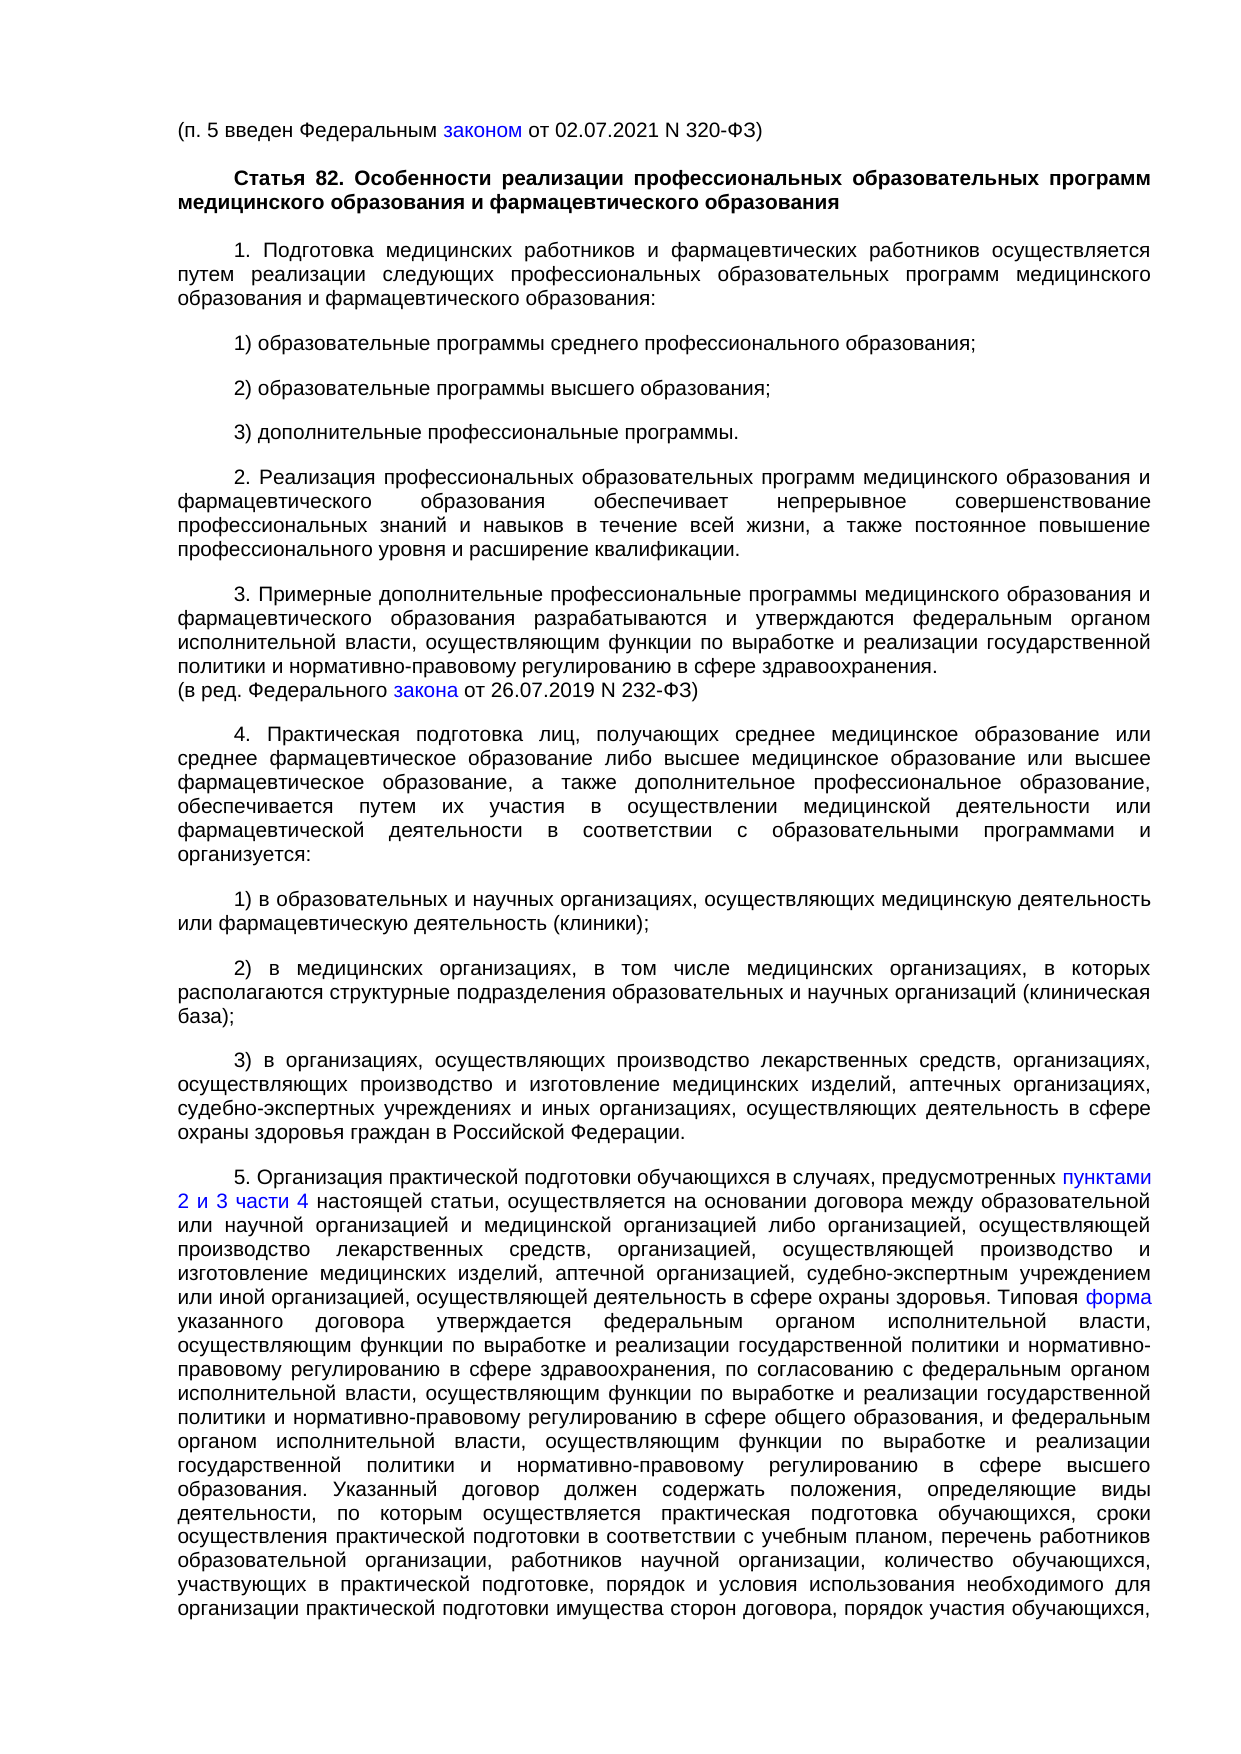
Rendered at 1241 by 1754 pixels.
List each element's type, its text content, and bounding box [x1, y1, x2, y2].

title Статья 82. Особенности реализации профессиональных образовательных программ медицинского образования и фармацевтического образования [177, 166, 1152, 214]
text (в ред. Федерального закона от 26.07.2019 N 232-ФЗ) [177, 677, 1152, 701]
text 2. Реализация профессиональных образовательных программ медицинского образования и фармацевтического образования обеспечивает непрерывное совершенствование профессиональных знаний и навыков в течение всей жизни, а также постоянное повышение профессионального уровня и расширение квалификации. [177, 465, 1152, 561]
text 3) в организациях, осуществляющих производство лекарственных средств, организациях, осуществляющих производство и изготовление медицинских изделий, аптечных организациях, судебно-экспертных учреждениях и иных организациях, осуществляющих деятельность в сфере охраны здоровья граждан в Российской Федерации. [177, 1048, 1152, 1144]
text 2) образовательные программы высшего образования; [177, 375, 1152, 399]
text 3. Примерные дополнительные профессиональные программы медицинского образования и фармацевтического образования разрабатываются и утверждаются федеральным органом исполнительной власти, осуществляющим функции по выработке и реализации государственной политики и нормативно-правовому регулированию в сфере здравоохранения. [177, 582, 1152, 677]
text 1) в образовательных и научных организациях, осуществляющих медицинскую деятельность или фармацевтическую деятельность (клиники); [177, 887, 1152, 935]
text 2) в медицинских организациях, в том числе медицинских организациях, в которых располагаются структурные подразделения образовательных и научных организаций (клиническая база); [177, 956, 1152, 1027]
text 1) образовательные программы среднего профессионального образования; [177, 331, 1152, 354]
text (п. 5 введен Федеральным законом от 02.07.2021 N 320-ФЗ) [177, 118, 1152, 142]
text 4. Практическая подготовка лиц, получающих среднее медицинское образование или среднее фармацевтическое образование либо высшее медицинское образование или высшее фармацевтическое образование, а также дополнительное профессиональное образование, обеспечивается путем их участия в осуществлении медицинской деятельности или фармацевтической деятельности в соответствии с образовательными программами и организуется: [177, 722, 1152, 866]
text 3) дополнительные профессиональные программы. [177, 420, 1152, 444]
text 1. Подготовка медицинских работников и фармацевтических работников осуществляется путем реализации следующих профессиональных образовательных программ медицинского образования и фармацевтического образования: [177, 238, 1152, 310]
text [177, 1165, 1152, 1620]
